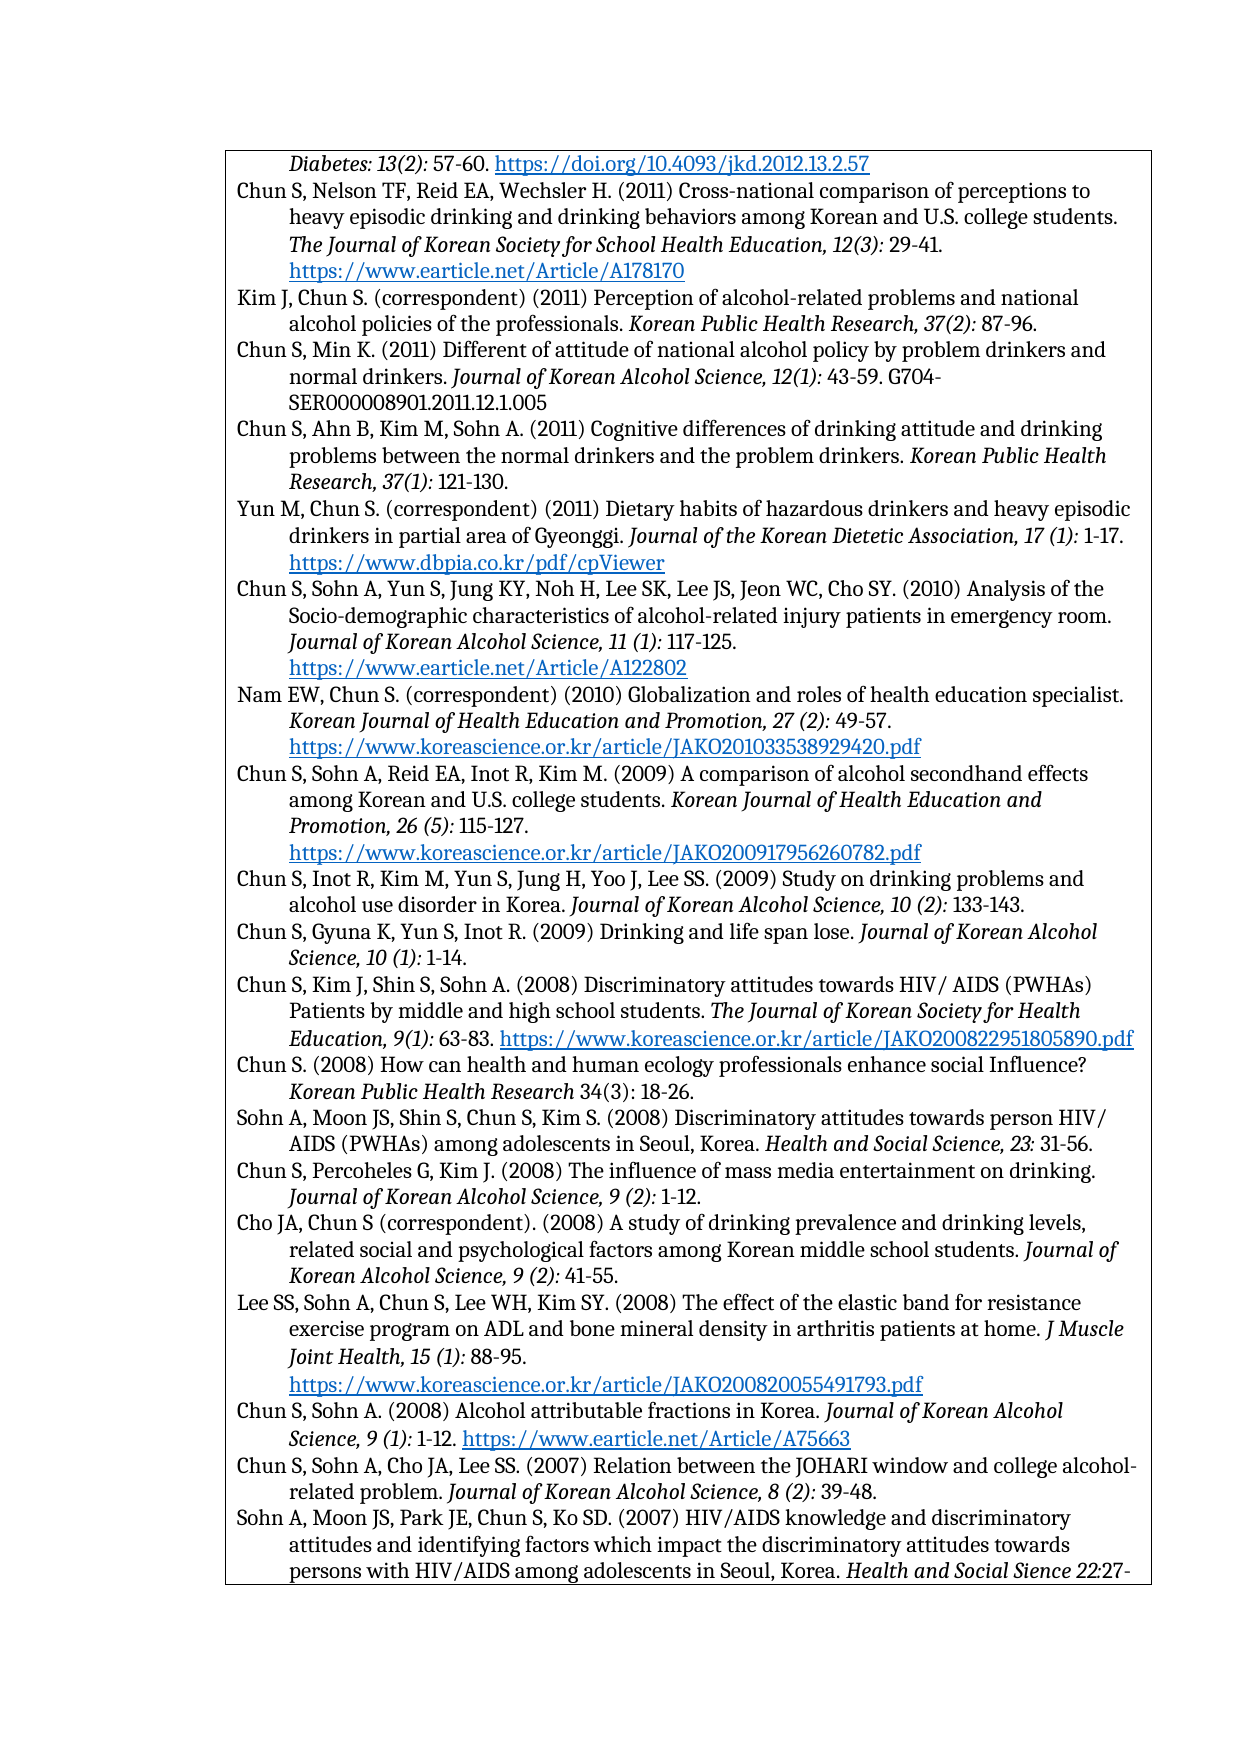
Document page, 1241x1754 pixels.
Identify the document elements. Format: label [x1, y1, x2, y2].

table_header [226, 151, 1151, 1584]
